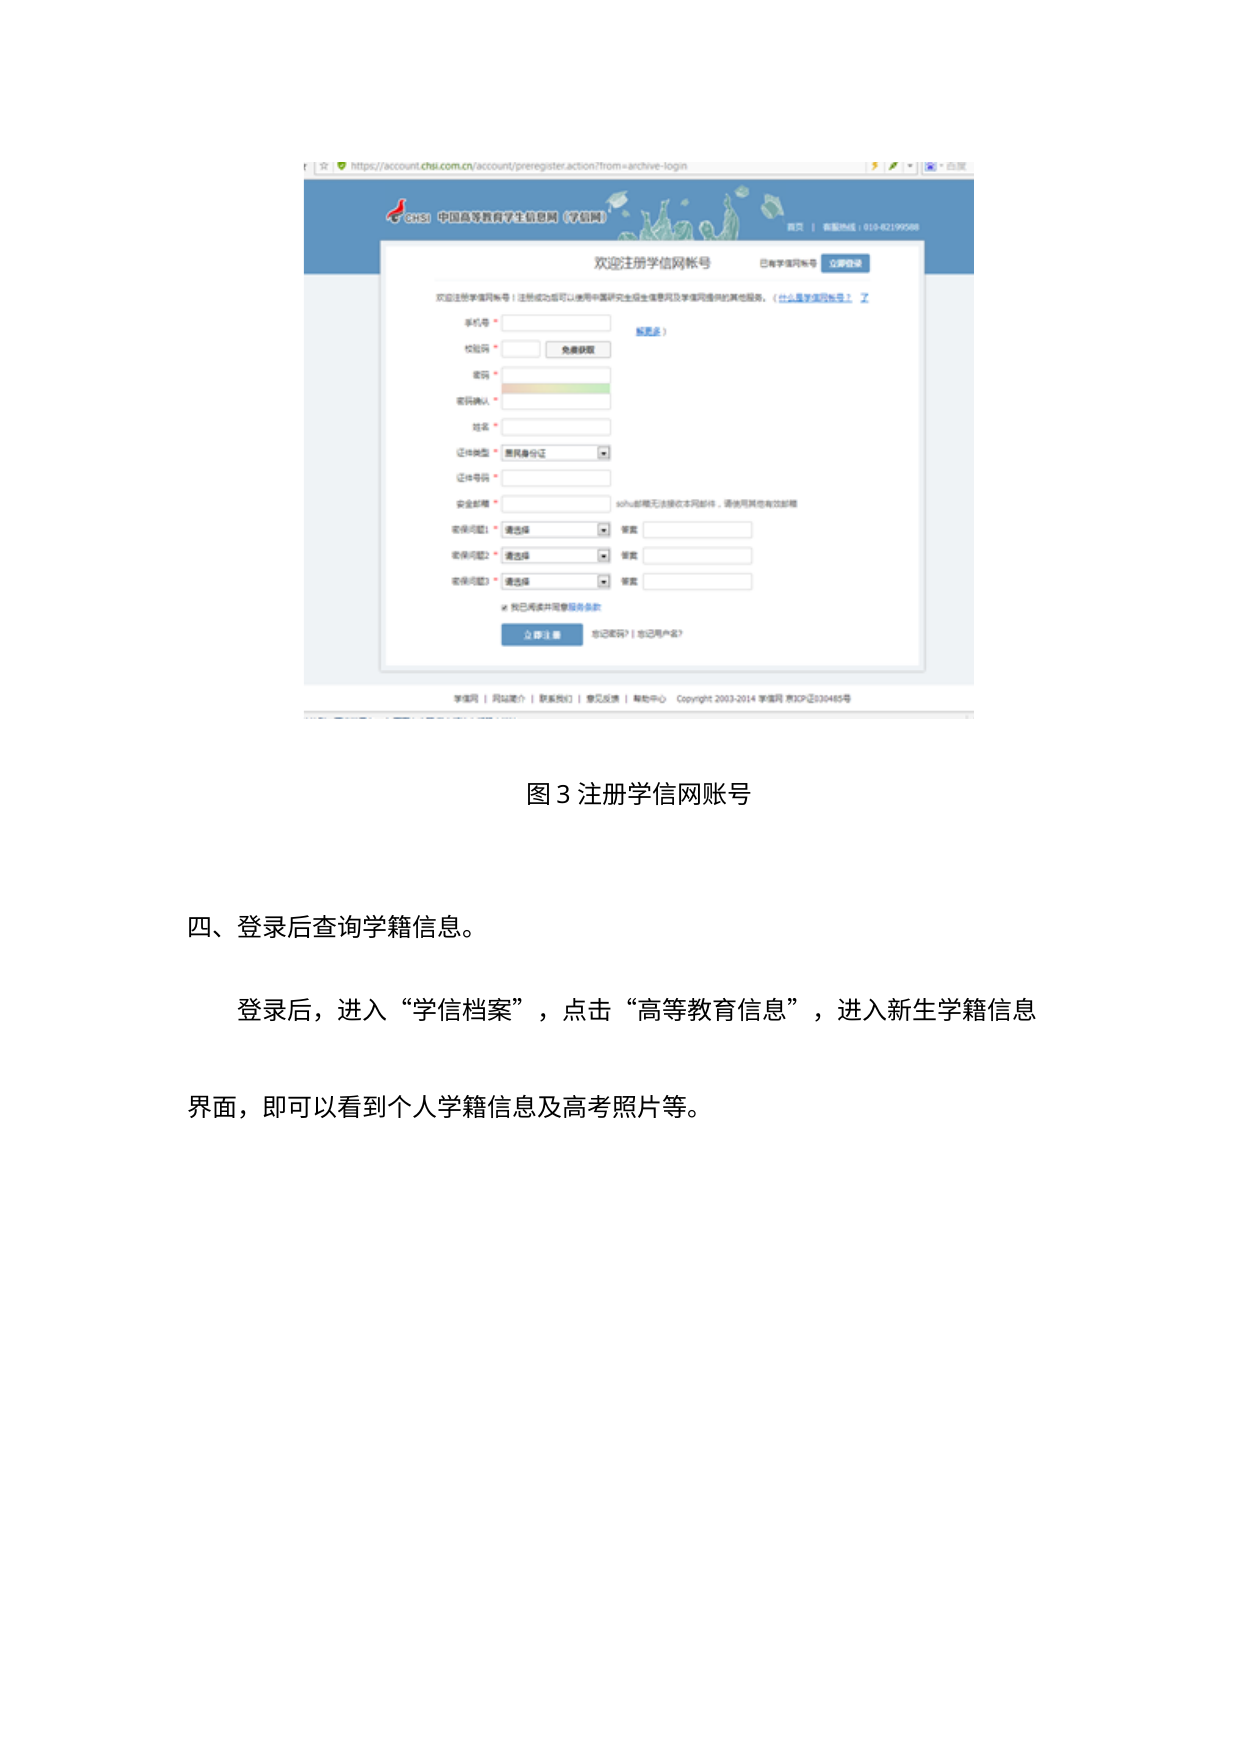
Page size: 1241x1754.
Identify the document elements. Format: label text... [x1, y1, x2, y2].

list 四、登录后查询学籍信息。 [187, 893, 1053, 958]
list 图3 注册学信网账号 [225, 760, 1053, 825]
picture [303, 162, 974, 719]
text 登录后，进入“学信档案”，点击“高等教育信息”，进入新生学籍信息界面，即可以看到个人学籍信息及高考照片等。 [187, 976, 1053, 1138]
